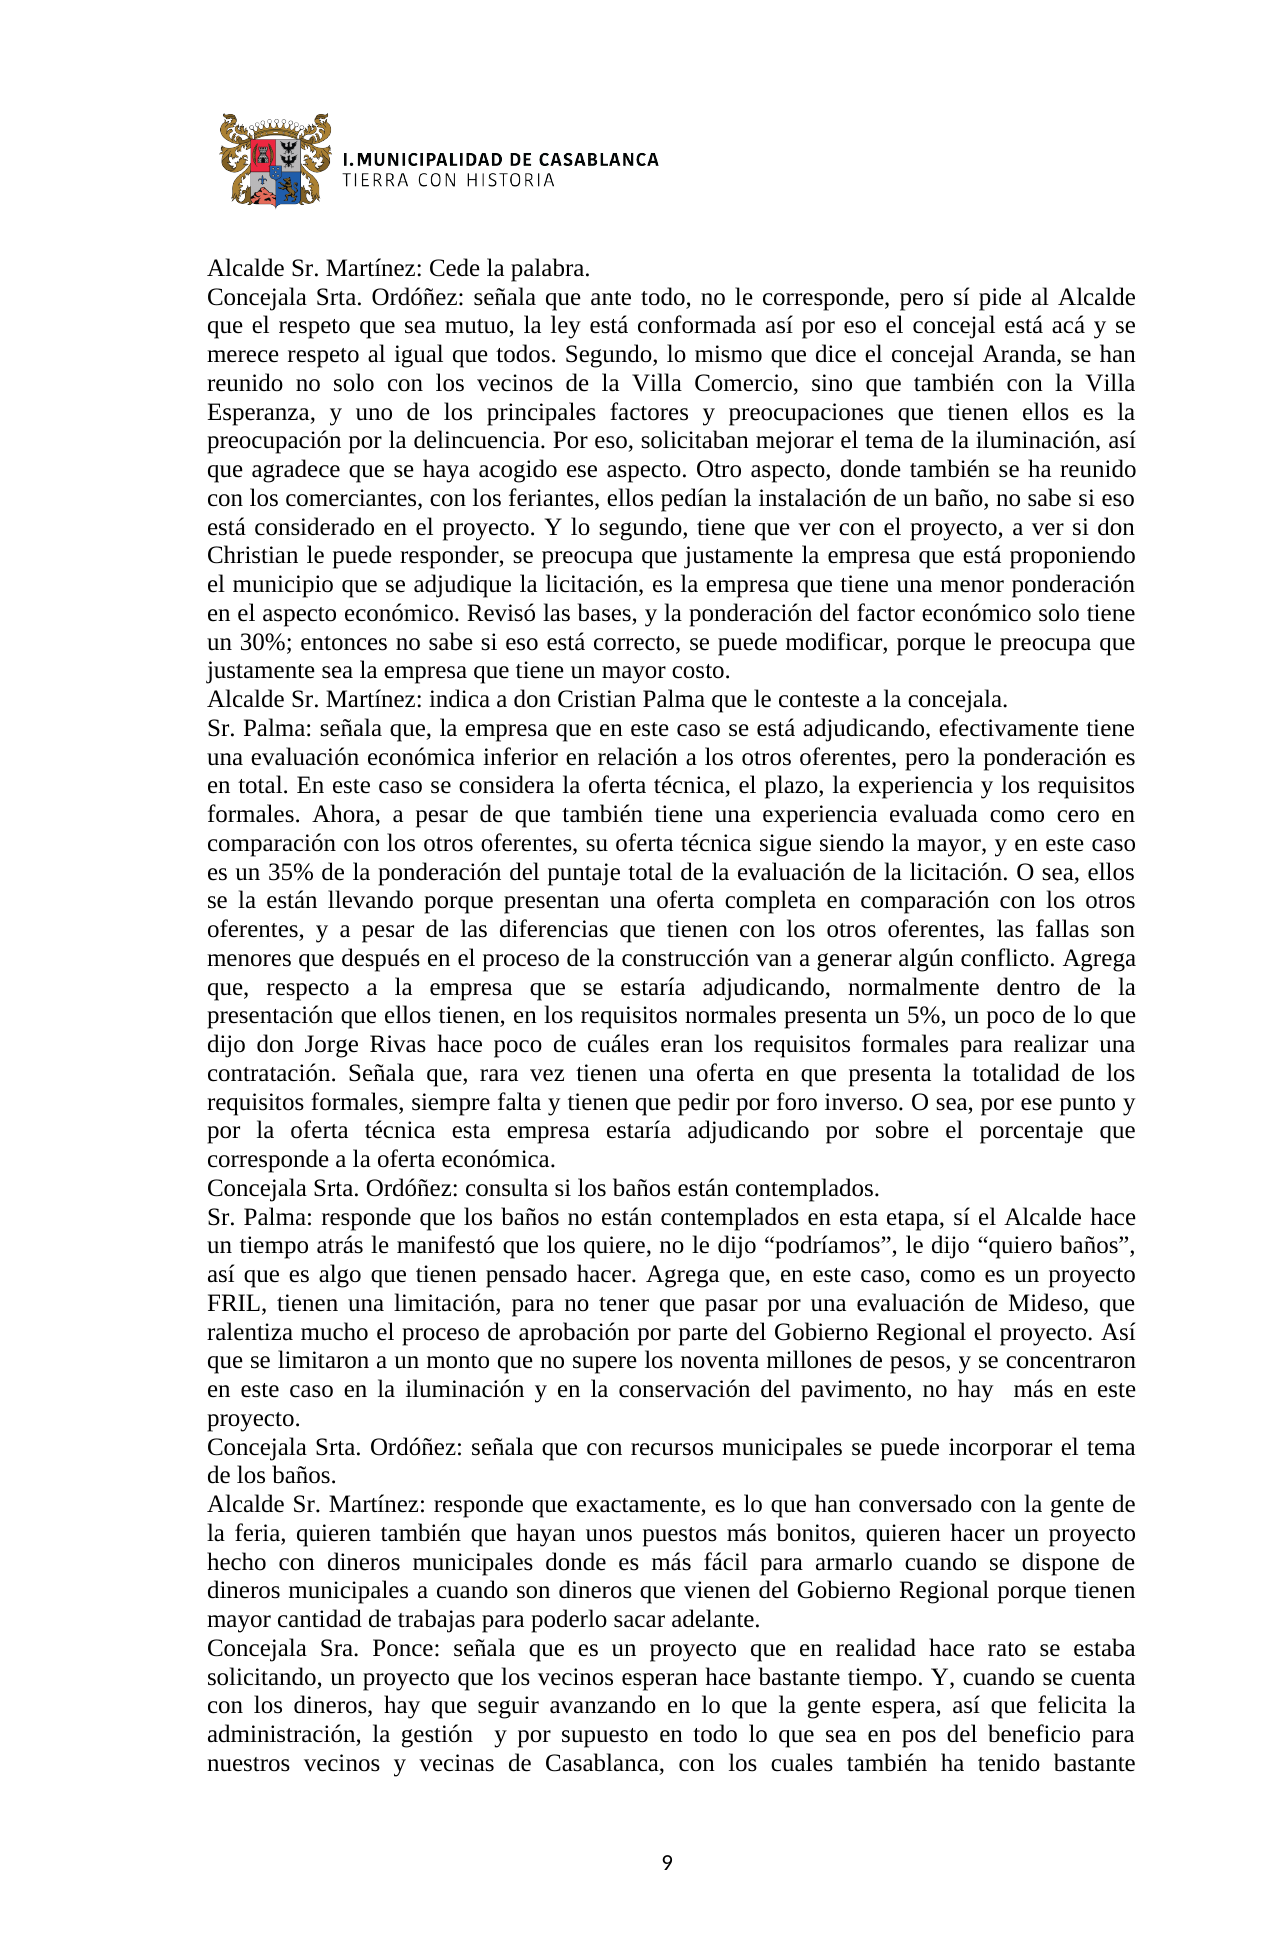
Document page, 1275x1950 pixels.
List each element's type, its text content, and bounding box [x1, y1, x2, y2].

text Alcalde Sr. Martínez: indica a don Cristian Palma que le conteste a la concejala. [207, 684, 1137, 713]
text Sr. Palma: responde que los baños no están contemplados en esta etapa, sí el Alcalde hace un tiempo atrás le manifestó que los quiere, no le dijo “podríamos”, le dijo “quiero baños”, así que es algo que tienen pensado hacer. Agrega que, en este caso, como es un proyecto FRIL, tienen una limitación, para no tener que pasar por una evaluación de Mideso, que ralentiza mucho el proceso de aprobación por parte del Gobierno Regional el proyecto. Así que se limitaron a un monto que no supere los noventa millones de pesos, y se concentraron en este caso en la iluminación y en la conservación del pavimento, no hay más en este proyecto. [207, 1202, 1137, 1432]
text Alcalde Sr. Martínez: Cede la palabra. [207, 253, 1137, 282]
text Concejala Srta. Ordóñez: señala que con recursos municipales se puede incorporar el tema de los baños. [207, 1432, 1137, 1489]
text Concejala Srta. Ordóñez: consulta si los baños están contemplados. [207, 1173, 1137, 1202]
text Concejala Srta. Ordóñez: señala que ante todo, no le corresponde, pero sí pide al Alcalde que el respeto que sea mutuo, la ley está conformada así por eso el concejal está acá y se merece respeto al igual que todos. Segundo, lo mismo que dice el concejal Aranda, se han reunido no solo con los vecinos de la Villa Comercio, sino que también con la Villa Esperanza, y uno de los principales factores y preocupaciones que tienen ellos es la preocupación por la delincuencia. Por eso, solicitaban mejorar el tema de la iluminación, así que agradece que se haya acogido ese aspecto. Otro aspecto, donde también se ha reunido con los comerciantes, con los feriantes, ellos pedían la instalación de un baño, no sabe si eso está considerado en el proyecto. Y lo segundo, tiene que ver con el proyecto, a ver si don Christian le puede responder, se preocupa que justamente la empresa que está proponiendo el municipio que se adjudique la licitación, es la empresa que tiene una menor ponderación en el aspecto económico. Revisó las bases, y la ponderación del factor económico solo tiene un 30%; entonces no sabe si eso está correcto, se puede modificar, porque le preocupa que justamente sea la empresa que tiene un mayor costo. [207, 282, 1137, 684]
text Alcalde Sr. Martínez: responde que exactamente, es lo que han conversado con la gente de la feria, quieren también que hayan unos puestos más bonitos, quieren hacer un proyecto hecho con dineros municipales donde es más fácil para armarlo cuando se dispone de dineros municipales a cuando son dineros que vienen del Gobierno Regional porque tienen mayor cantidad de trabajas para poderlo sacar adelante. [207, 1489, 1137, 1633]
picture [206, 73, 674, 253]
text Sr. Palma: señala que, la empresa que en este caso se está adjudicando, efectivamente tiene una evaluación económica inferior en relación a los otros oferentes, pero la ponderación es en total. En este caso se considera la oferta técnica, el plazo, la experiencia y los requisitos formales. Ahora, a pesar de que también tiene una experiencia evaluada como cero en comparación con los otros oferentes, su oferta técnica sigue siendo la mayor, y en este caso es un 35% de la ponderación del puntaje total de la evaluación de la licitación. O sea, ellos se la están llevando porque presentan una oferta completa en comparación con los otros oferentes, y a pesar de las diferencias que tienen con los otros oferentes, las fallas son menores que después en el proceso de la construcción van a generar algún conflicto. Agrega que, respecto a la empresa que se estaría adjudicando, normalmente dentro de la presentación que ellos tienen, en los requisitos normales presenta un 5%, un poco de lo que dijo don Jorge Rivas hace poco de cuáles eran los requisitos formales para realizar una contratación. Señala que, rara vez tienen una oferta en que presenta la totalidad de los requisitos formales, siempre falta y tienen que pedir por foro inverso. O sea, por ese punto y por la oferta técnica esta empresa estaría adjudicando por sobre el porcentaje que corresponde a la oferta económica. [207, 713, 1137, 1173]
